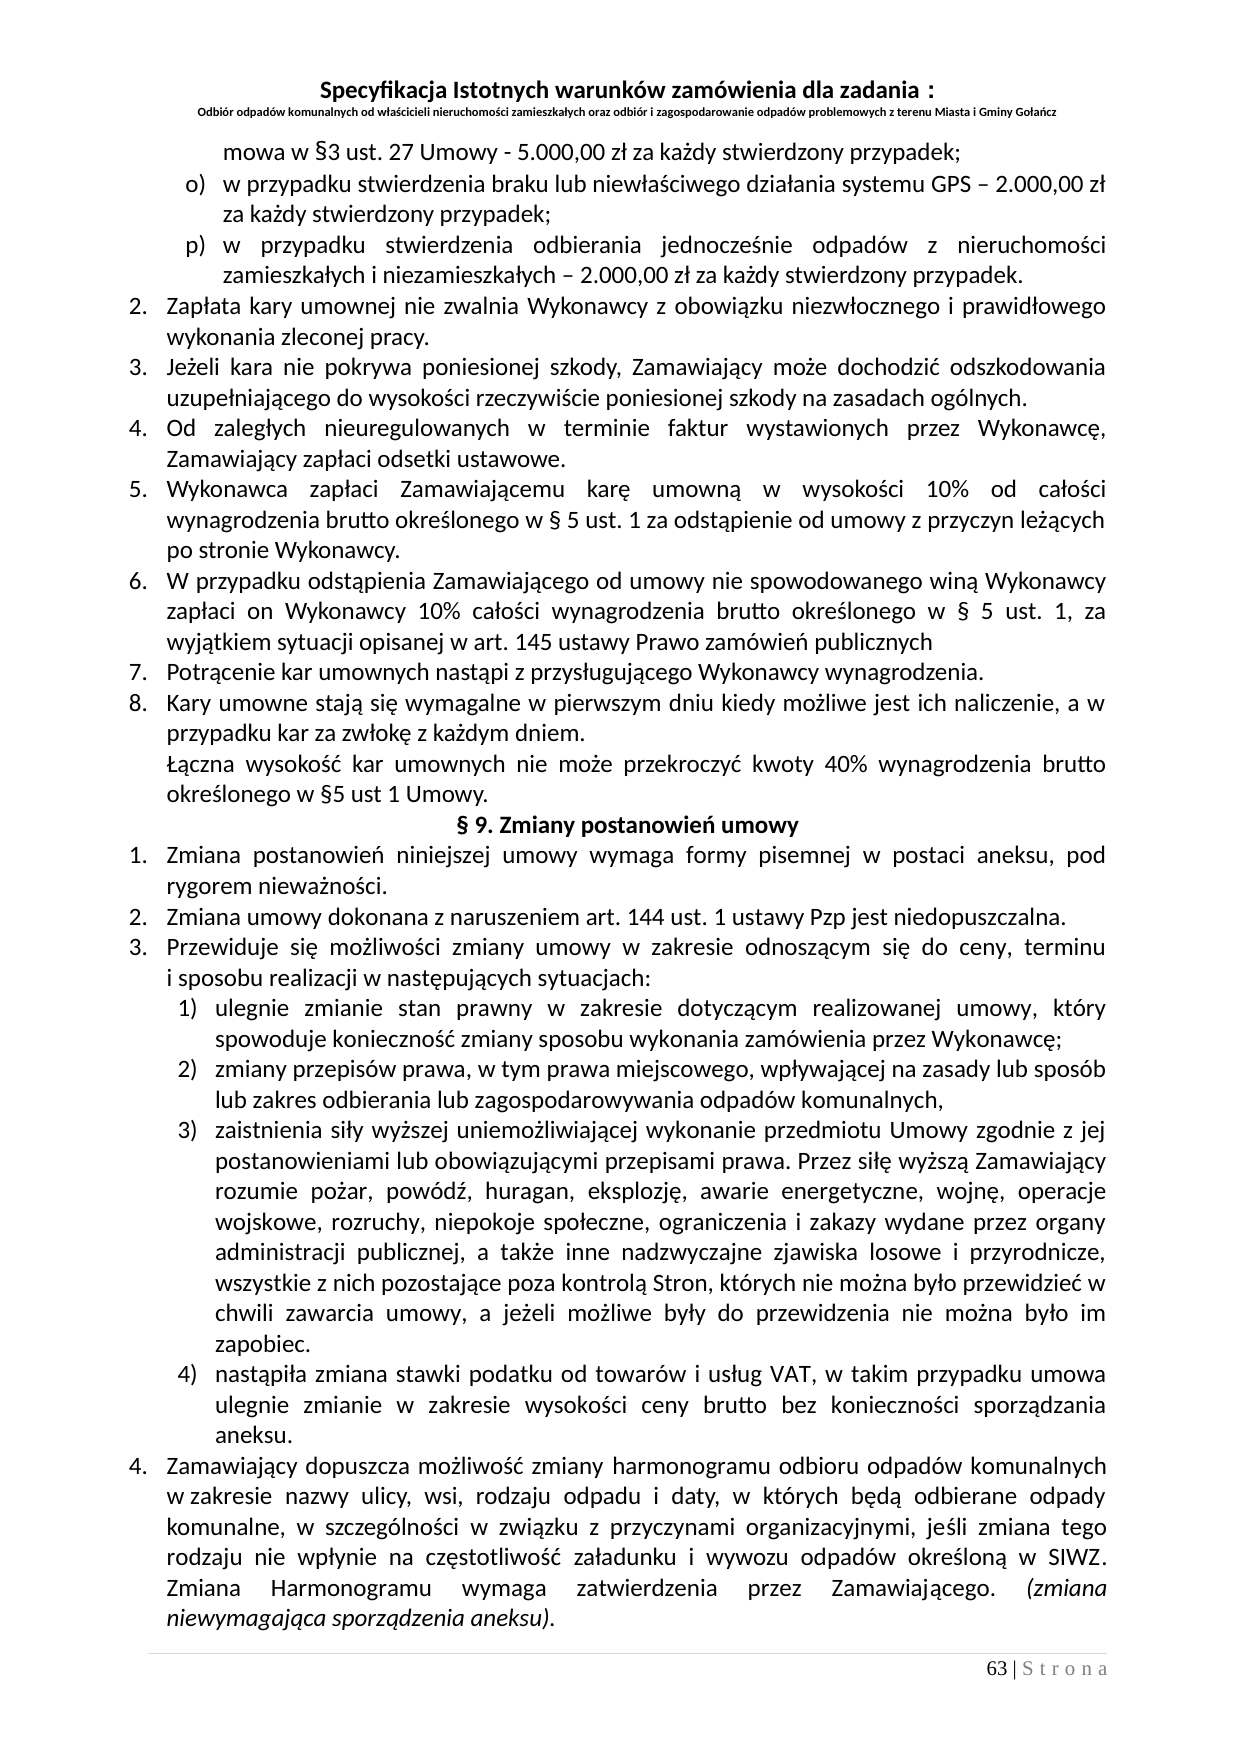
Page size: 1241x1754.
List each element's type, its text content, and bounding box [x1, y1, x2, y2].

list Od zaległych nieuregulowanych w terminie faktur wystawionych przez Wykonawcę, Zamawiający zapłaci odsetki ustawowe. [148, 412, 1107, 473]
list Zapłata kary umownej nie zwalnia Wykonawcy z obowiązku niezwłocznego i prawidłowego wykonania zleconej pracy. [148, 290, 1107, 351]
list nastąpiła zmiana stawki podatku od towarów i usług VAT, w takim przypadku umowa ulegnie zmianie w zakresie wysokości ceny brutto bez konieczności sporządzania aneksu. [177, 1358, 1107, 1450]
list W przypadku odstąpienia Zamawiającego od umowy nie spowodowanego winą Wykonawcy zapłaci on Wykonawcy 10% całości wynagrodzenia brutto określonego w § 5 ust. 1, za wyjątkiem sytuacji opisanej w art. 145 ustawy Prawo zamówień publicznych [148, 565, 1107, 656]
list Zamawiający dopuszcza możliwość zmiany harmonogramu odbioru odpadów komunalnych w zakresie nazwy ulicy, wsi, rodzaju odpadu i daty, w których będą odbierane odpady komunalne, w szczególności w związku z przyczynami organizacyjnymi, jeśli zmiana tego rodzaju nie wpłynie na częstotliwość załadunku i wywozu odpadów określoną w SIWZ. Zmiana Harmonogramu wymaga zatwierdzenia przez Zamawiającego. (zmiana niewymagająca sporządzenia aneksu). [148, 1450, 1107, 1633]
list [185, 134, 1107, 168]
list Wykonawca zapłaci Zamawiającemu karę umowną w wysokości 10% od całości wynagrodzenia brutto określonego w § 5 ust. 1 za odstąpienie od umowy z przyczyn leżących po stronie Wykonawcy. [148, 473, 1107, 565]
list Zmiana postanowień niniejszej umowy wymaga formy pisemnej w postaci aneksu, pod rygorem nieważności. [148, 839, 1107, 901]
list ulegnie zmianie stan prawny w zakresie dotyczącym realizowanej umowy, który spowoduje konieczność zmiany sposobu wykonania zamówienia przez Wykonawcę; [177, 992, 1107, 1053]
list Jeżeli kara nie pokrywa poniesionej szkody, Zamawiający może dochodzić odszkodowania uzupełniającego do wysokości rzeczywiście poniesionej szkody na zasadach ogólnych. [148, 351, 1107, 412]
list Potrącenie kar umownych nastąpi z przysługującego Wykonawcy wynagrodzenia. [148, 656, 1107, 687]
list zmiany przepisów prawa, w tym prawa miejscowego, wpływającej na zasady lub sposób lub zakres odbierania lub zagospodarowywania odpadów komunalnych, [177, 1053, 1107, 1114]
text Łączna wysokość kar umownych nie może przekroczyć kwoty 40% wynagrodzenia brutto określonego w §5 ust 1 Umowy. [166, 748, 1107, 809]
list zaistnienia siły wyższej uniemożliwiającej wykonanie przedmiotu Umowy zgodnie z jej postanowieniami lub obowiązującymi przepisami prawa. Przez siłę wyższą Zamawiający rozumie pożar, powódź, huragan, eksplozję, awarie energetyczne, wojnę, operacje wojskowe, rozruchy, niepokoje społeczne, ograniczenia i zakazy wydane przez organy administracji publicznej, a także inne nadzwyczajne zjawiska losowe i przyrodnicze, wszystkie z nich pozostające poza kontrolą Stron, których nie można było przewidzieć w chwili zawarcia umowy, a jeżeli możliwe były do przewidzenia nie można było im zapobiec. [177, 1114, 1107, 1358]
list Kary umowne stają się wymagalne w pierwszym dniu kiedy możliwe jest ich naliczenie, a w przypadku kar za zwłokę z każdym dniem. [148, 687, 1107, 748]
list w przypadku stwierdzenia braku lub niewłaściwego działania systemu GPS – 2.000,00 zł za każdy stwierdzony przypadek; [185, 168, 1107, 229]
list Zmiana umowy dokonana z naruszeniem art. 144 ust. 1 ustawy Pzp jest niedopuszczalna. [148, 901, 1107, 931]
list w przypadku stwierdzenia odbierania jednocześnie odpadów z nieruchomości zamieszkałych i niezamieszkałych – 2.000,00 zł za każdy stwierdzony przypadek. [185, 229, 1107, 290]
list Przewiduje się możliwości zmiany umowy w zakresie odnoszącym się do ceny, terminu i sposobu realizacji w następujących sytuacjach: [148, 931, 1107, 992]
text § 9. Zmiany postanowień umowy [148, 809, 1107, 839]
